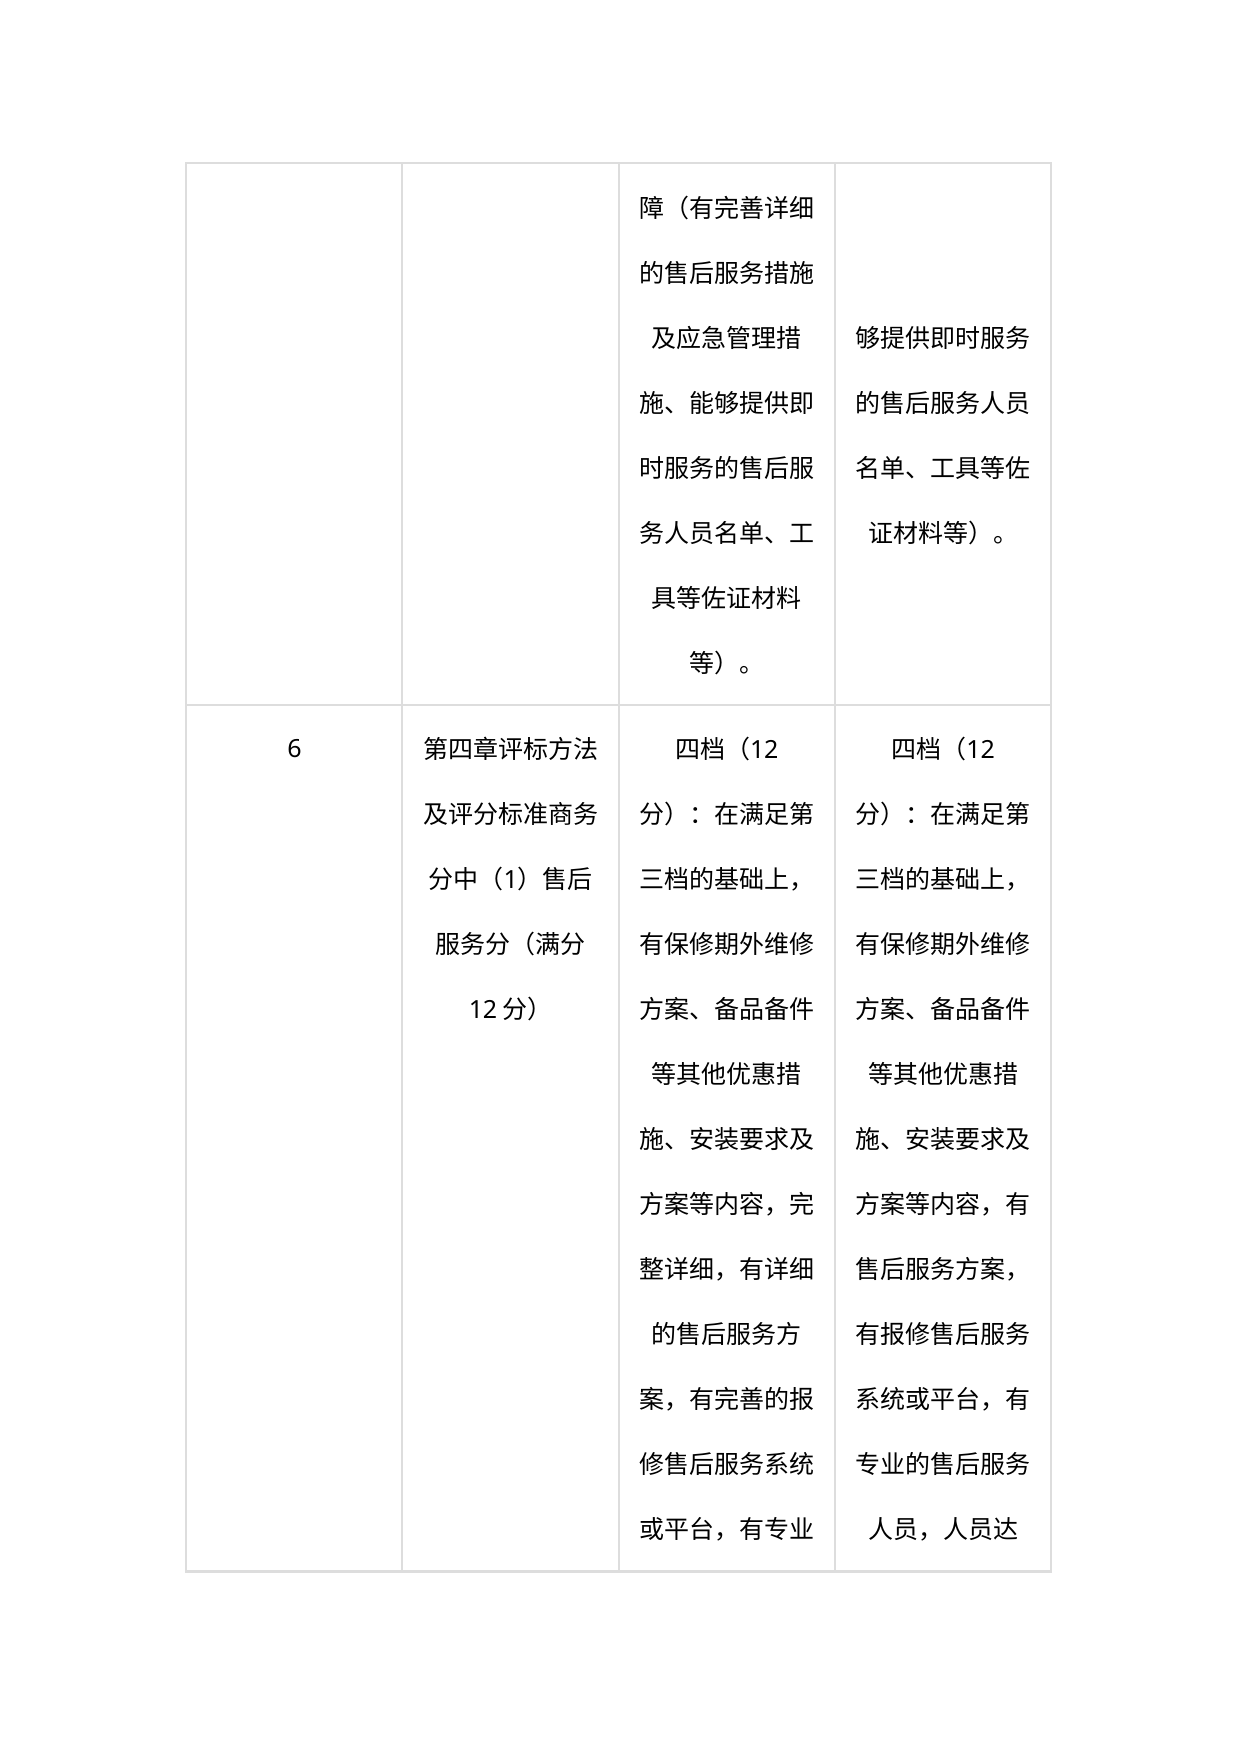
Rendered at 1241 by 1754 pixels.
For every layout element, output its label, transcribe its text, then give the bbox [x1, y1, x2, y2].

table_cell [403, 164, 618, 704]
table_cell 6 [187, 706, 401, 1570]
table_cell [836, 706, 1050, 1570]
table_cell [620, 164, 834, 704]
table_cell 5 [187, 164, 401, 704]
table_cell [620, 706, 834, 1570]
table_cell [836, 164, 1050, 704]
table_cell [403, 706, 618, 1570]
